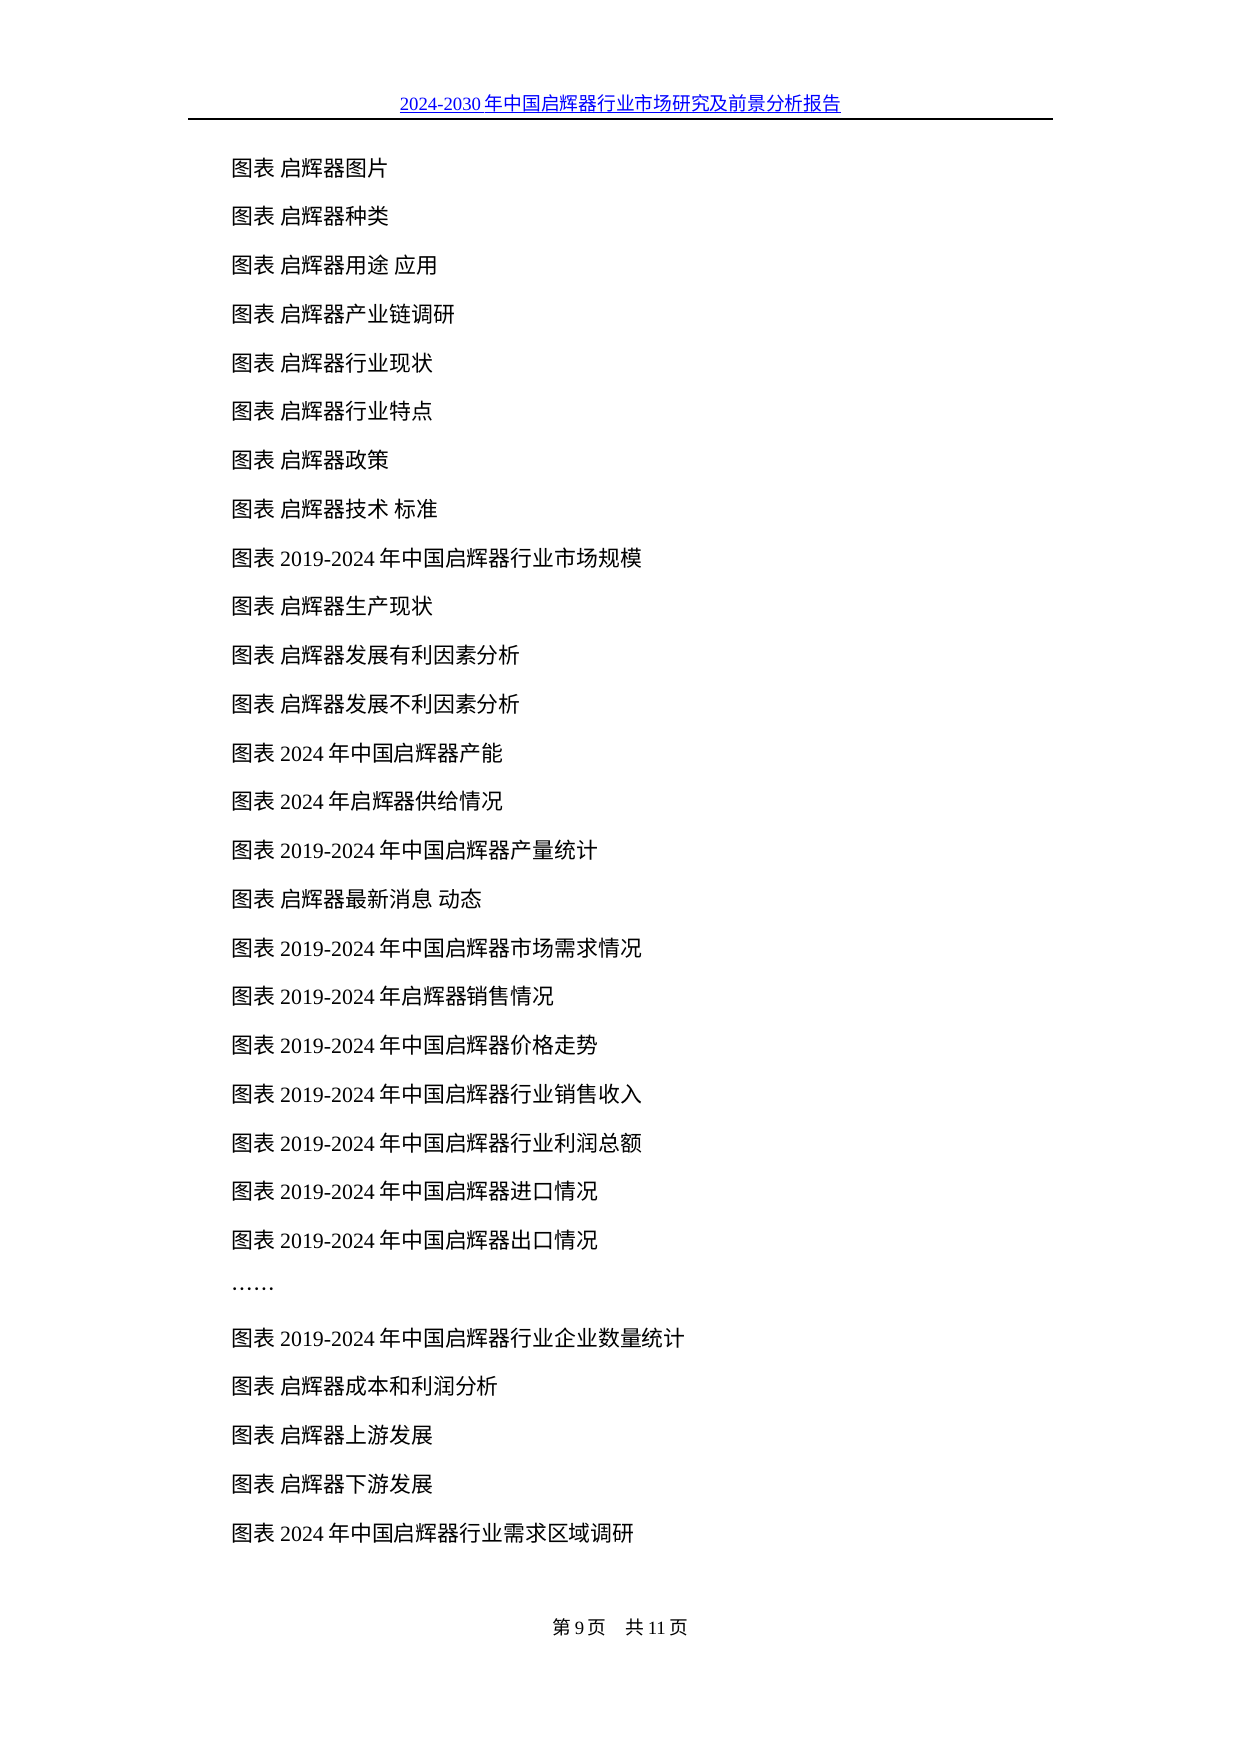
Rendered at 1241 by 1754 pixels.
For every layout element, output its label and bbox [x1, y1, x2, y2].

text [187, 150, 1053, 1548]
